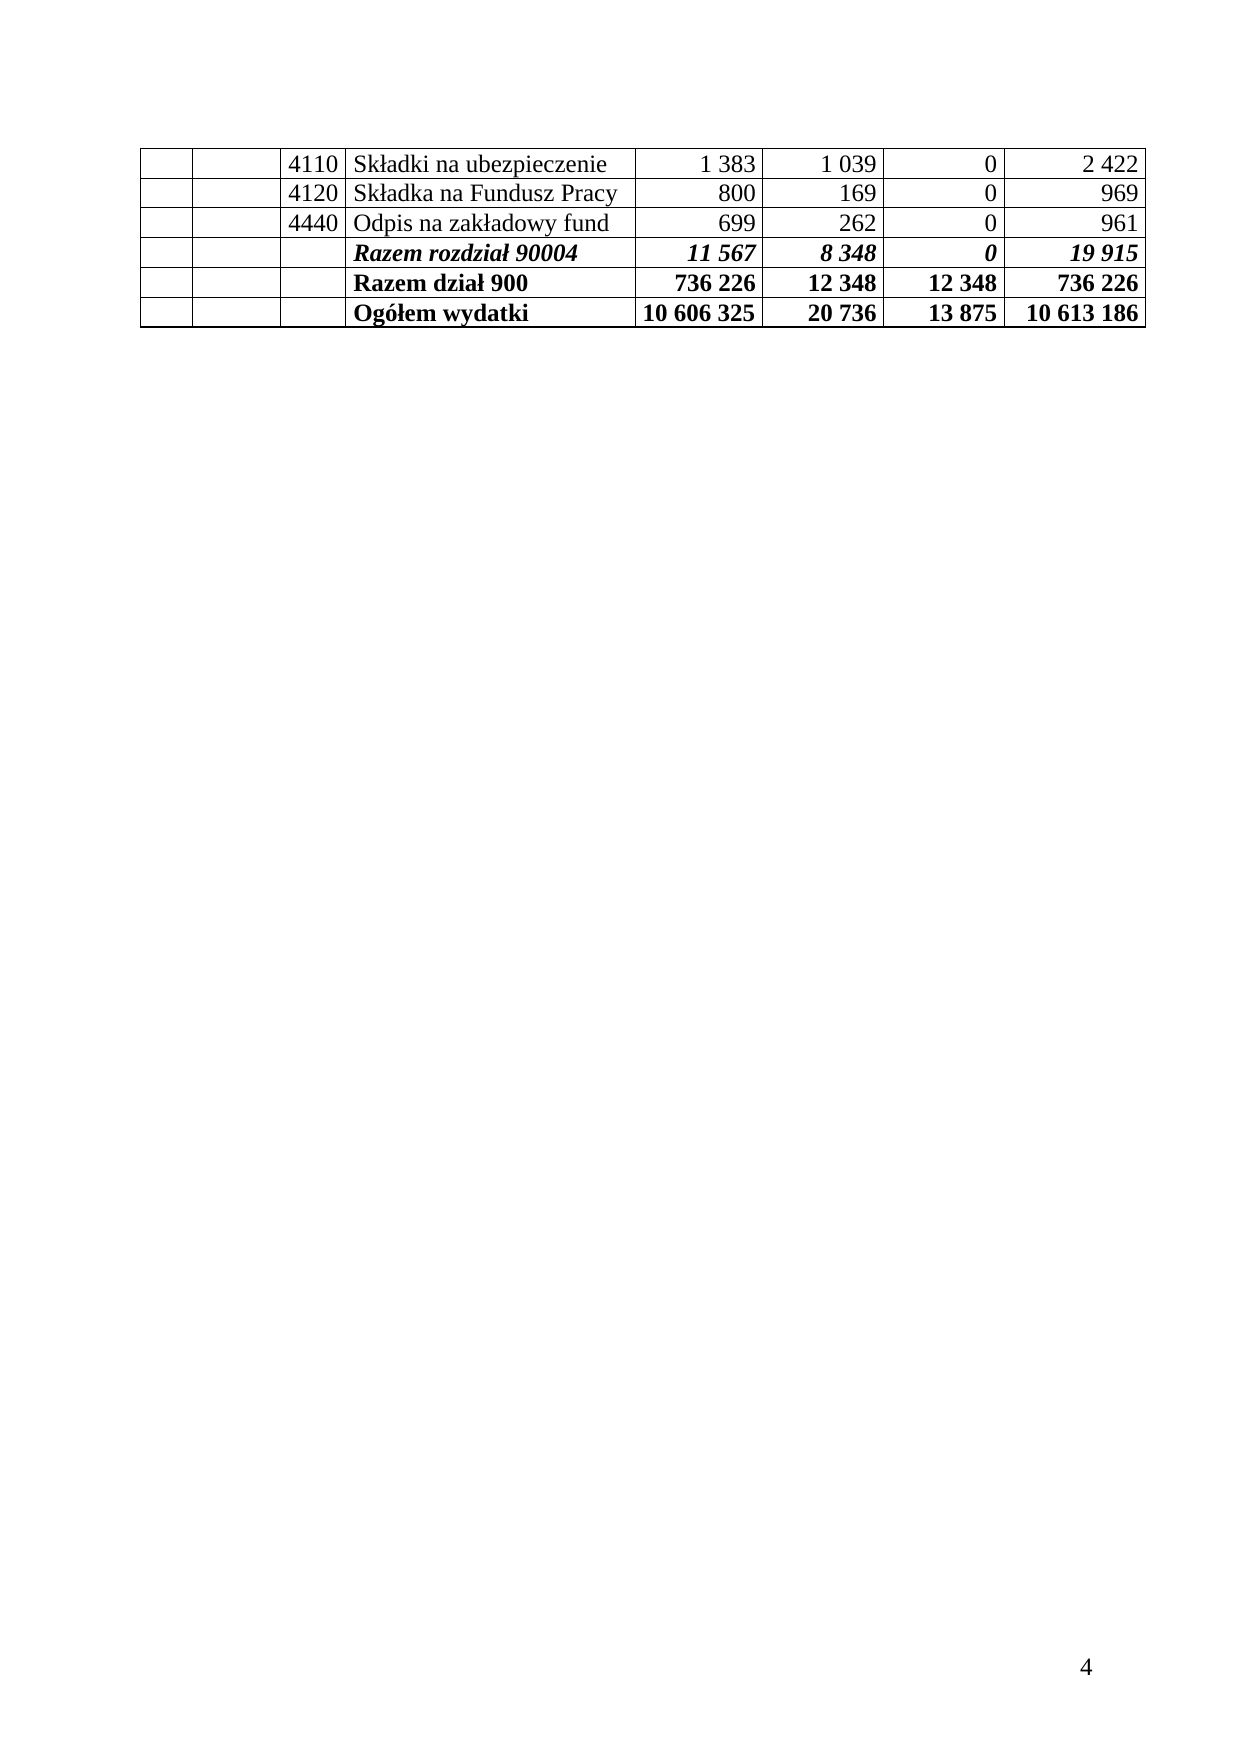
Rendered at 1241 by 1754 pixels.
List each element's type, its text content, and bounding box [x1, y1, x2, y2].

table_cell Razem dział 900 [346, 268, 635, 297]
table_cell [141, 208, 192, 237]
table_cell 0 [884, 238, 1004, 267]
table_cell 2 422 [1005, 149, 1145, 177]
table_cell 19 915 [1005, 238, 1145, 267]
table_cell 12 348 [763, 268, 883, 297]
table_cell 10 606 325 [636, 298, 762, 326]
table_cell 736 226 [1005, 268, 1145, 297]
table_cell 0 [884, 149, 1004, 177]
table_cell [193, 179, 280, 207]
table_cell 1 039 [763, 149, 883, 177]
table_cell [281, 268, 345, 297]
table_cell Składki na ubezpieczenie [346, 149, 635, 177]
table_cell 12 348 [884, 268, 1004, 297]
table_cell [193, 298, 280, 326]
table_cell Razem rozdział 90004 [346, 238, 635, 267]
table_cell 4110 [281, 149, 345, 177]
table_cell 0 [884, 208, 1004, 237]
table_cell 11 567 [636, 238, 762, 267]
table_cell 699 [636, 208, 762, 237]
table_cell [193, 149, 280, 177]
table_cell [193, 268, 280, 297]
table_cell [193, 208, 280, 237]
table_cell Odpis na zakładowy fund [346, 208, 635, 237]
table_cell [281, 238, 345, 267]
table_cell Składka na Fundusz Pracy [346, 179, 635, 207]
table_cell [281, 298, 345, 326]
table_cell 262 [763, 208, 883, 237]
table_cell 736 226 [636, 268, 762, 297]
table_cell 961 [1005, 208, 1145, 237]
table_cell 13 875 [884, 298, 1004, 326]
table_cell 10 613 186 [1005, 298, 1145, 326]
table_cell [141, 298, 192, 326]
table_cell 800 [636, 179, 762, 207]
table_cell 169 [763, 179, 883, 207]
table_cell [193, 238, 280, 267]
table_cell 20 736 [763, 298, 883, 326]
table_cell [141, 179, 192, 207]
table_cell [141, 149, 192, 177]
table_cell [141, 238, 192, 267]
table_cell 8 348 [763, 238, 883, 267]
table_cell [141, 268, 192, 297]
table_cell 4440 [281, 208, 345, 237]
table_cell 4120 [281, 179, 345, 207]
table_cell Ogółem wydatki [346, 298, 635, 326]
table_cell 1 383 [636, 149, 762, 177]
table_cell 0 [884, 179, 1004, 207]
table_cell 969 [1005, 179, 1145, 207]
